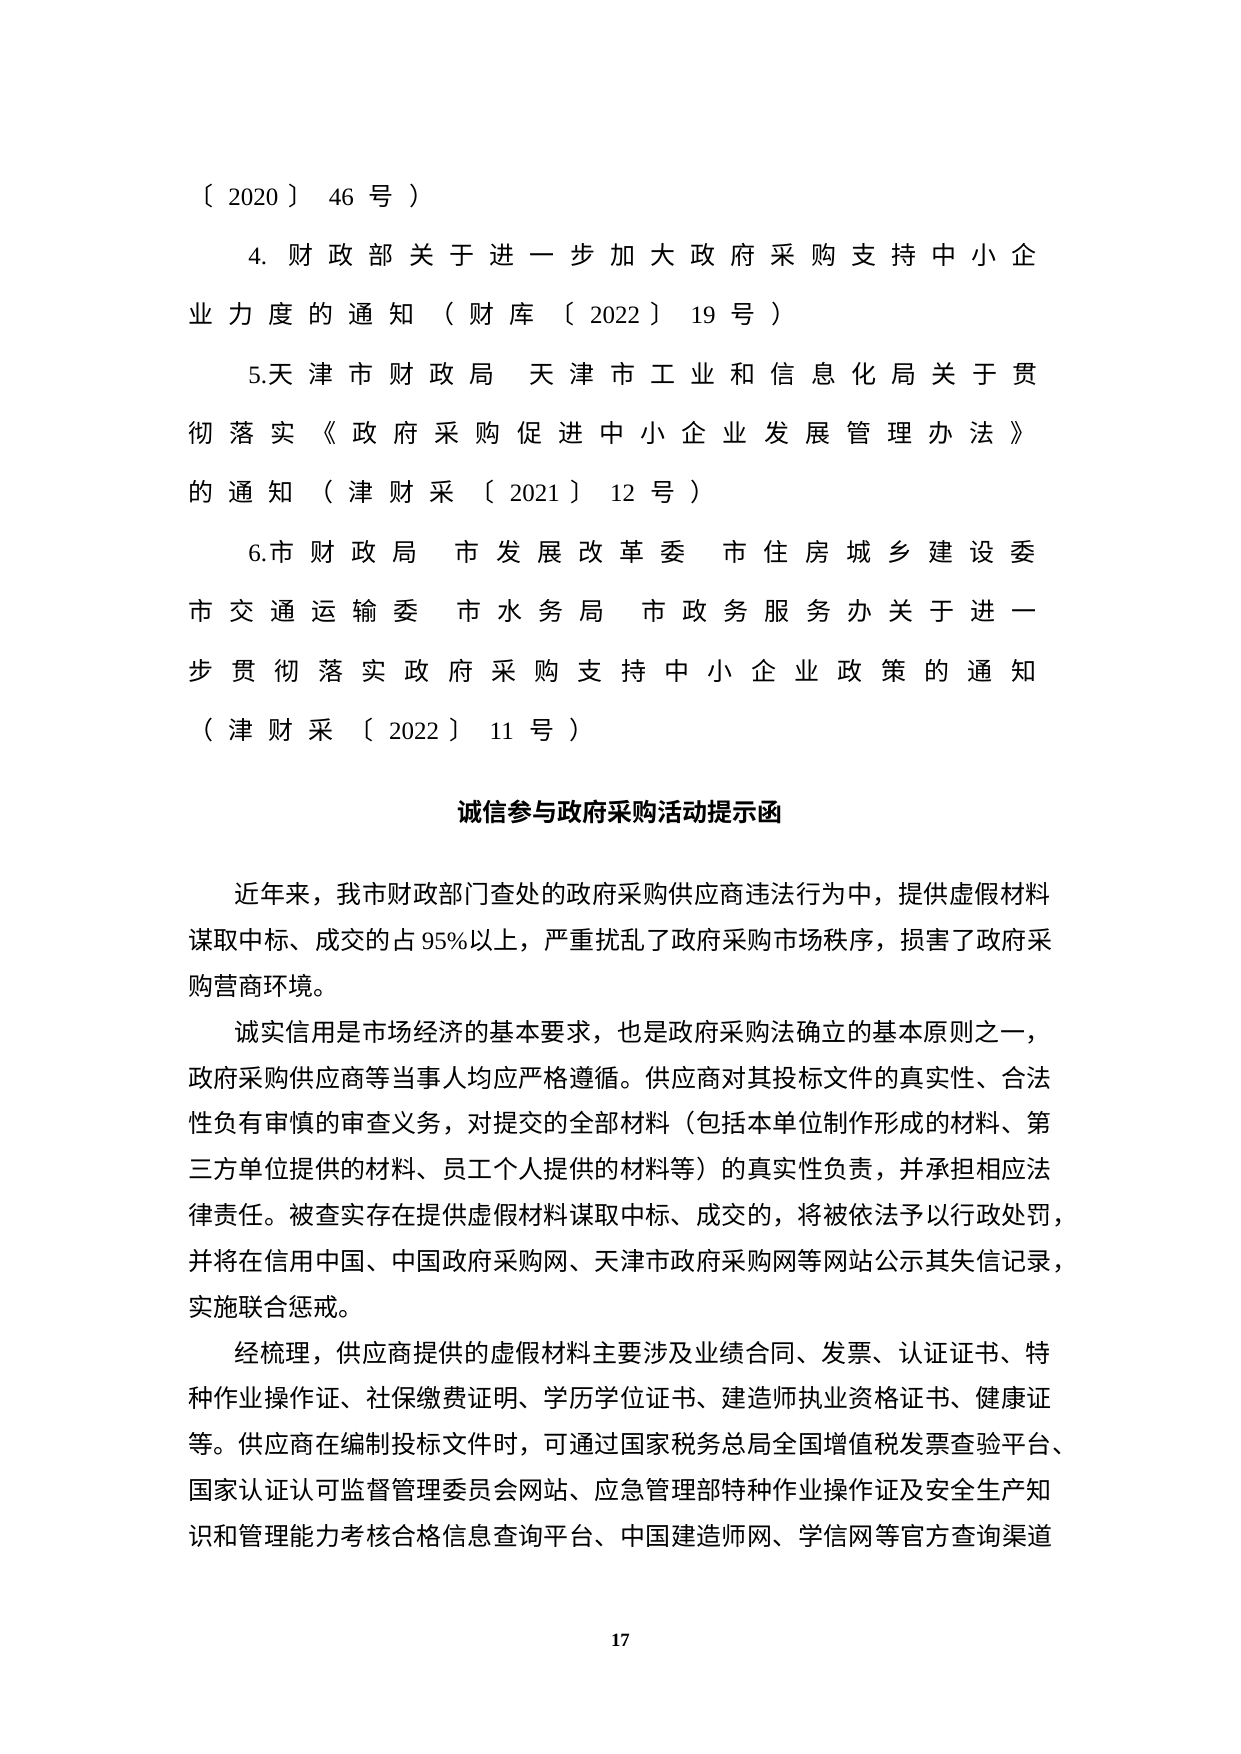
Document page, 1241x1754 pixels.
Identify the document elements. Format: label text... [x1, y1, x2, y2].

text 5.天津市财政局 天津市工业和信息化局关于贯彻落实《政府采购促进中小企业发展管理办法》的通知（津财采〔2021〕12号） [188, 343, 1052, 521]
text 诚实信用是市场经济的基本要求，也是政府采购法确立的基本原则之一，政府采购供应商等当事人均应严格遵循。供应商对其投标文件的真实性、合法性负有审慎的审查义务，对提交的全部材料（包括本单位制作形成的材料、第三方单位提供的材料、员工个人提供的材料等）的真实性负责，并承担相应法律责任。被查实存在提供虚假材料谋取中标、成交的，将被依法予以行政处罚，并将在信用中国、中国政府采购网、天津市政府采购网等网站公示其失信记录，实施联合惩戒。 [188, 1004, 1052, 1325]
text 近年来，我市财政部门查处的政府采购供应商违法行为中，提供虚假材料谋取中标、成交的占95%以上，严重扰乱了政府采购市场秩序，损害了政府采购营商环境。 [188, 867, 1052, 1004]
text 4. 财政部关于进一步加大政府采购支持中小企业力度的通知（财库〔2022〕19号） [188, 224, 1052, 343]
text 6.市财政局 市发展改革委 市住房城乡建设委 市交通运输委 市水务局 市政务服务办关于进一步贯彻落实政府采购支持中小企业政策的通知（津财采〔2022〕11号） [188, 521, 1052, 758]
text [188, 164, 1052, 224]
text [188, 1325, 1052, 1554]
text 诚信参与政府采购活动提示函 [188, 788, 1052, 829]
